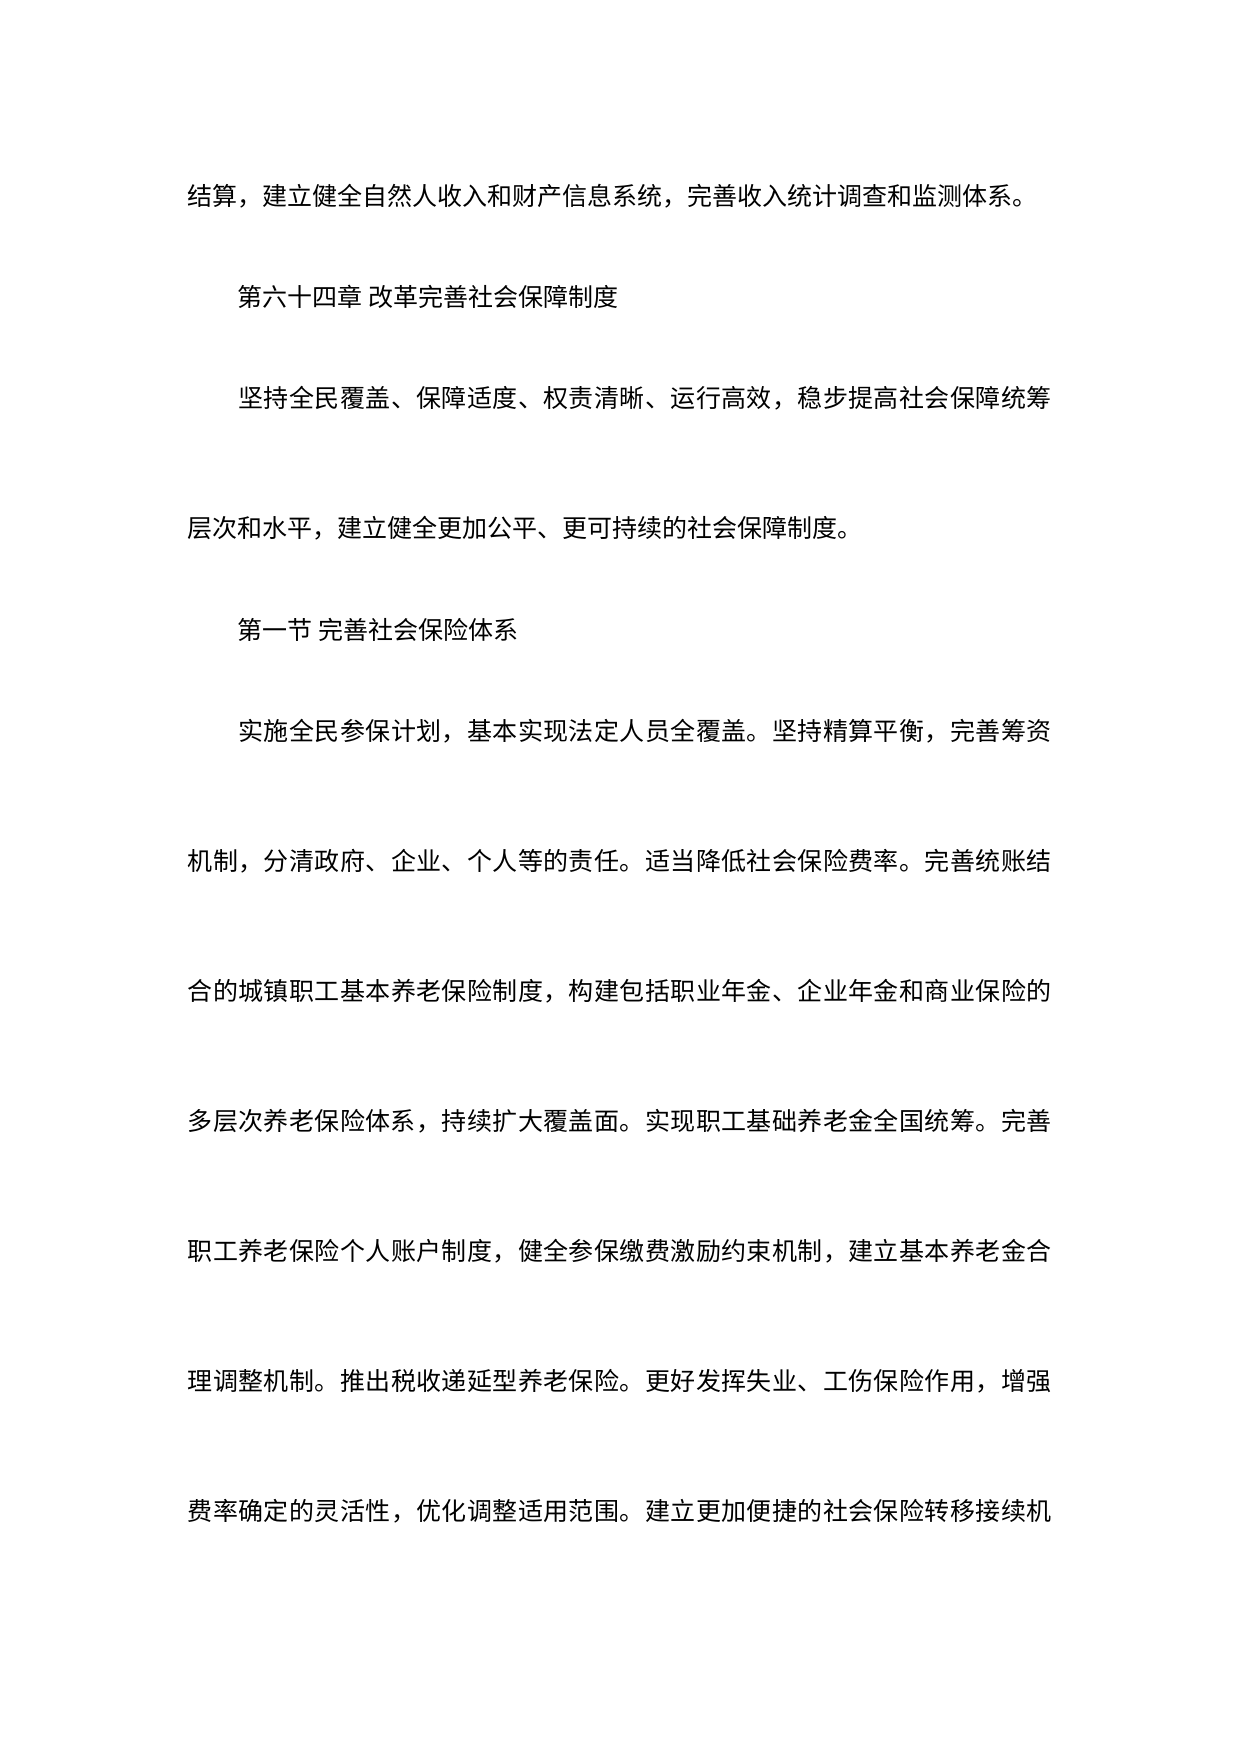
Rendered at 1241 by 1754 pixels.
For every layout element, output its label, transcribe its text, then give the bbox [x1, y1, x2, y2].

text 坚持全民覆盖、保障适度、权责清晰、运行高效，稳步提高社会保障统筹层次和水平，建立健全更加公平、更可持续的社会保障制度。 [187, 364, 1053, 559]
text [187, 162, 1053, 227]
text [187, 697, 1053, 1542]
text 第六十四章 改革完善社会保障制度 [187, 263, 1053, 328]
text 第一节 完善社会保险体系 [187, 596, 1053, 661]
